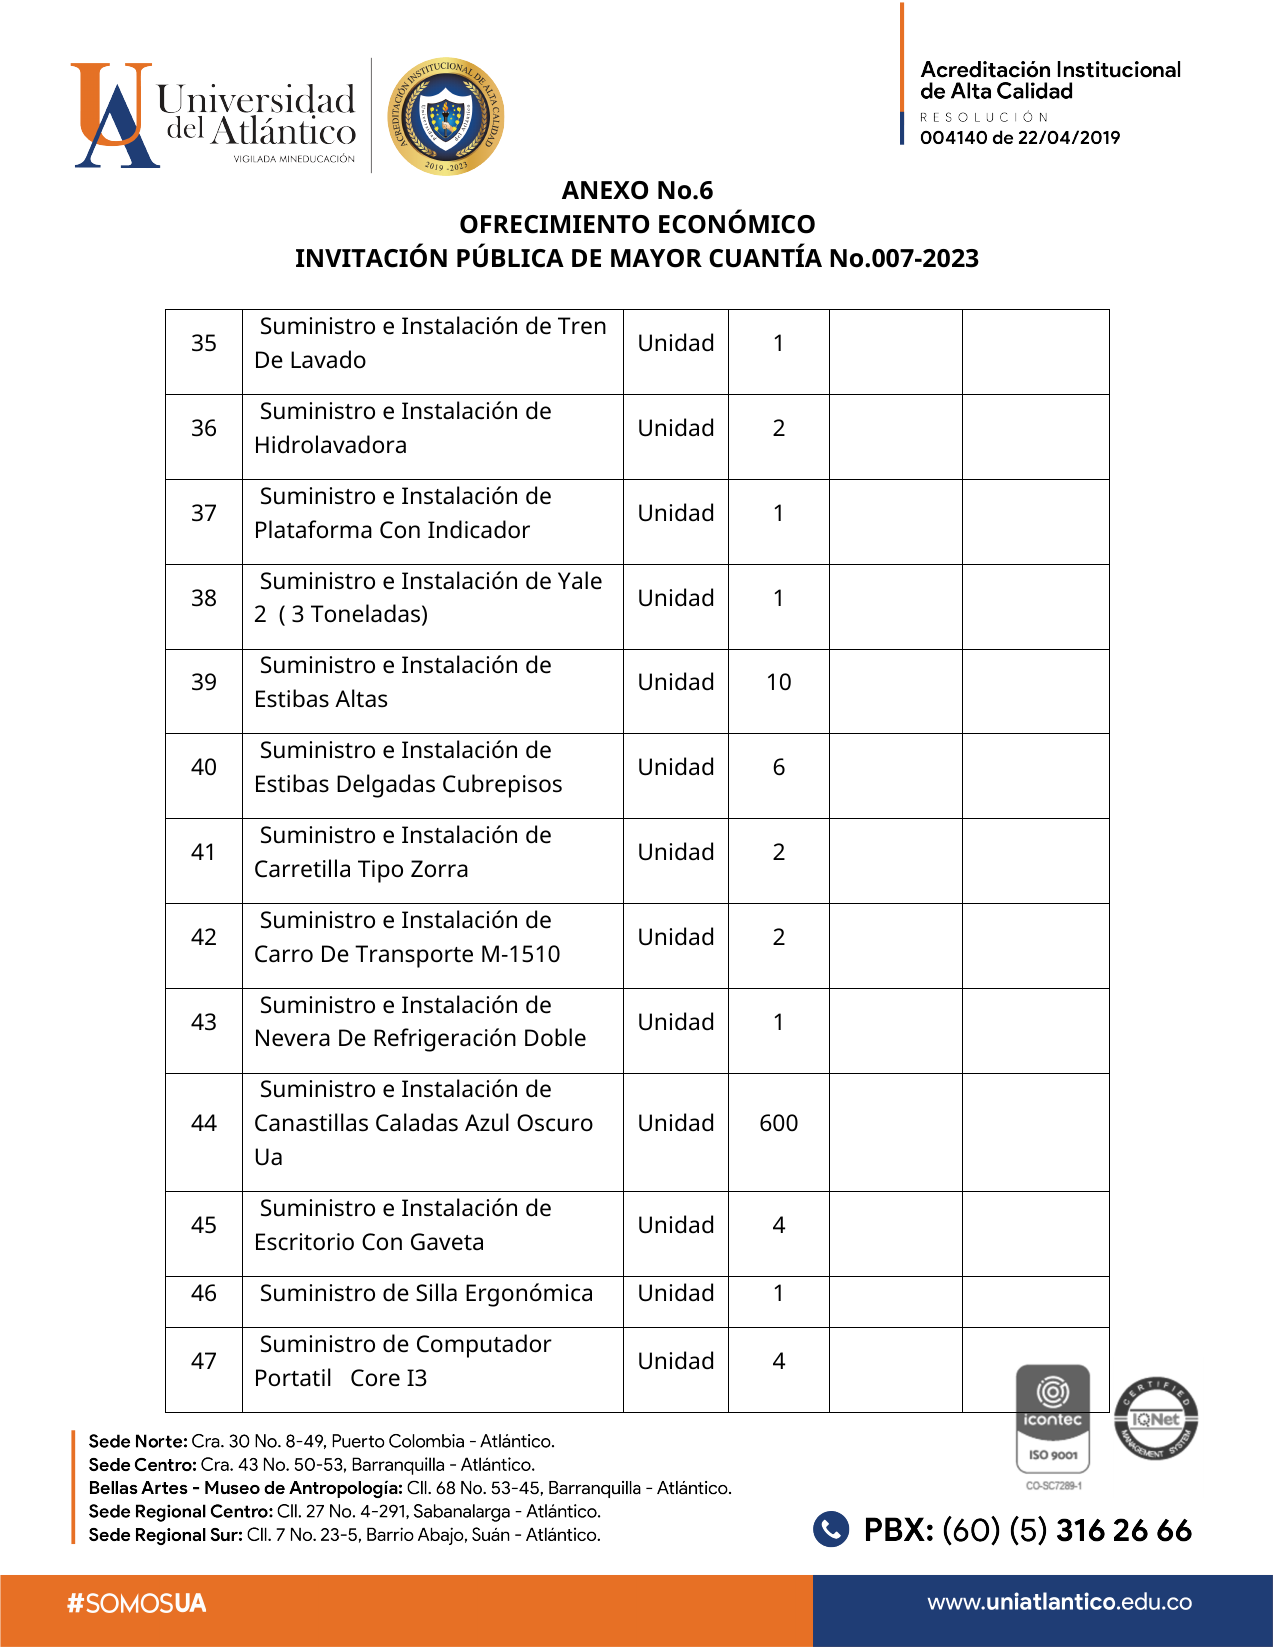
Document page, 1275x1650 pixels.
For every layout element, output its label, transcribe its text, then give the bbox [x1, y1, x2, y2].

table_cell 2 [729, 819, 829, 903]
table_cell 43 [166, 989, 242, 1072]
table_cell [963, 1192, 1109, 1276]
table_cell [830, 734, 962, 818]
table_cell 36 [166, 395, 242, 479]
table_cell 40 [166, 734, 242, 818]
table_cell 1 [729, 989, 829, 1072]
table_cell 41 [166, 819, 242, 903]
table_cell 44 [166, 1074, 242, 1191]
table_cell [963, 734, 1109, 818]
table_cell [830, 1328, 962, 1412]
table_cell [830, 819, 962, 903]
table_cell Unidad [624, 989, 728, 1072]
table_cell [963, 819, 1109, 903]
table_cell [830, 310, 962, 394]
table_cell 1 [729, 565, 829, 648]
table_cell Suministro e Instalación de Plataforma Con Indicador [243, 480, 623, 564]
picture [70, 57, 505, 176]
table_cell [963, 395, 1109, 479]
table_cell Unidad [624, 565, 728, 648]
table_cell Unidad [624, 1277, 728, 1327]
table_cell 39 [166, 650, 242, 733]
table_cell Suministro e Instalación de Estibas Delgadas Cubrepisos [243, 734, 623, 818]
table_cell [963, 310, 1109, 394]
table_cell 10 [729, 650, 829, 733]
table_cell 6 [729, 734, 829, 818]
table_cell Unidad [624, 310, 728, 394]
table_cell [830, 1074, 962, 1191]
table_cell 4 [729, 1192, 829, 1276]
table_cell [963, 1328, 1109, 1412]
table_cell Suministro e Instalación de Carro De Transporte M-1510 [243, 904, 623, 988]
table_cell Suministro e Instalación de Hidrolavadora [243, 395, 623, 479]
table_cell Suministro de Computador Portatil Core I3 [243, 1328, 623, 1412]
table_cell [963, 904, 1109, 988]
table_cell Suministro e Instalación de Estibas Altas [243, 650, 623, 733]
table_cell [830, 904, 962, 988]
table_cell 35 [166, 310, 242, 394]
table_cell 47 [166, 1328, 242, 1412]
table_cell [963, 565, 1109, 648]
table_cell Unidad [624, 480, 728, 564]
table_cell [830, 1277, 962, 1327]
table_cell Suministro e Instalación de Tren De Lavado [243, 310, 623, 394]
table_cell 45 [166, 1192, 242, 1276]
table_cell 4 [729, 1328, 829, 1412]
table_cell 37 [166, 480, 242, 564]
table_cell Suministro de Silla Ergonómica [243, 1277, 623, 1327]
table_cell [963, 480, 1109, 564]
table_cell [830, 1192, 962, 1276]
table_cell Unidad [624, 819, 728, 903]
table_cell [830, 480, 962, 564]
table_cell 1 [729, 1277, 829, 1327]
table_cell Unidad [624, 650, 728, 733]
table_cell Suministro e Instalación de Canastillas Caladas Azul Oscuro Ua [243, 1074, 623, 1191]
table_cell [963, 1277, 1109, 1327]
table_cell Suministro e Instalación de Yale 2 ( 3 Toneladas) [243, 565, 623, 648]
table_cell 2 [729, 395, 829, 479]
table_cell 46 [166, 1277, 242, 1327]
table_cell 600 [729, 1074, 829, 1191]
table_cell Unidad [624, 904, 728, 988]
table_cell 1 [729, 310, 829, 394]
table_cell Unidad [624, 734, 728, 818]
table_cell [830, 650, 962, 733]
table_cell 38 [166, 565, 242, 648]
table_cell [963, 1074, 1109, 1191]
table_cell [963, 650, 1109, 733]
table_cell [830, 989, 962, 1072]
table_cell Unidad [624, 1192, 728, 1276]
table_cell 42 [166, 904, 242, 988]
table_cell Suministro e Instalación de Escritorio Con Gaveta [243, 1192, 623, 1276]
table_cell Suministro e Instalación de Nevera De Refrigeración Doble [243, 989, 623, 1072]
picture [900, 2, 1181, 145]
table_cell Unidad [624, 1074, 728, 1191]
table_cell Unidad [624, 395, 728, 479]
picture [0, 1357, 1273, 1647]
table_cell [963, 989, 1109, 1072]
table_cell 2 [729, 904, 829, 988]
table_cell [830, 395, 962, 479]
table_cell [830, 565, 962, 648]
table_cell 1 [729, 480, 829, 564]
table_cell Suministro e Instalación de Carretilla Tipo Zorra [243, 819, 623, 903]
table_cell Unidad [624, 1328, 728, 1412]
